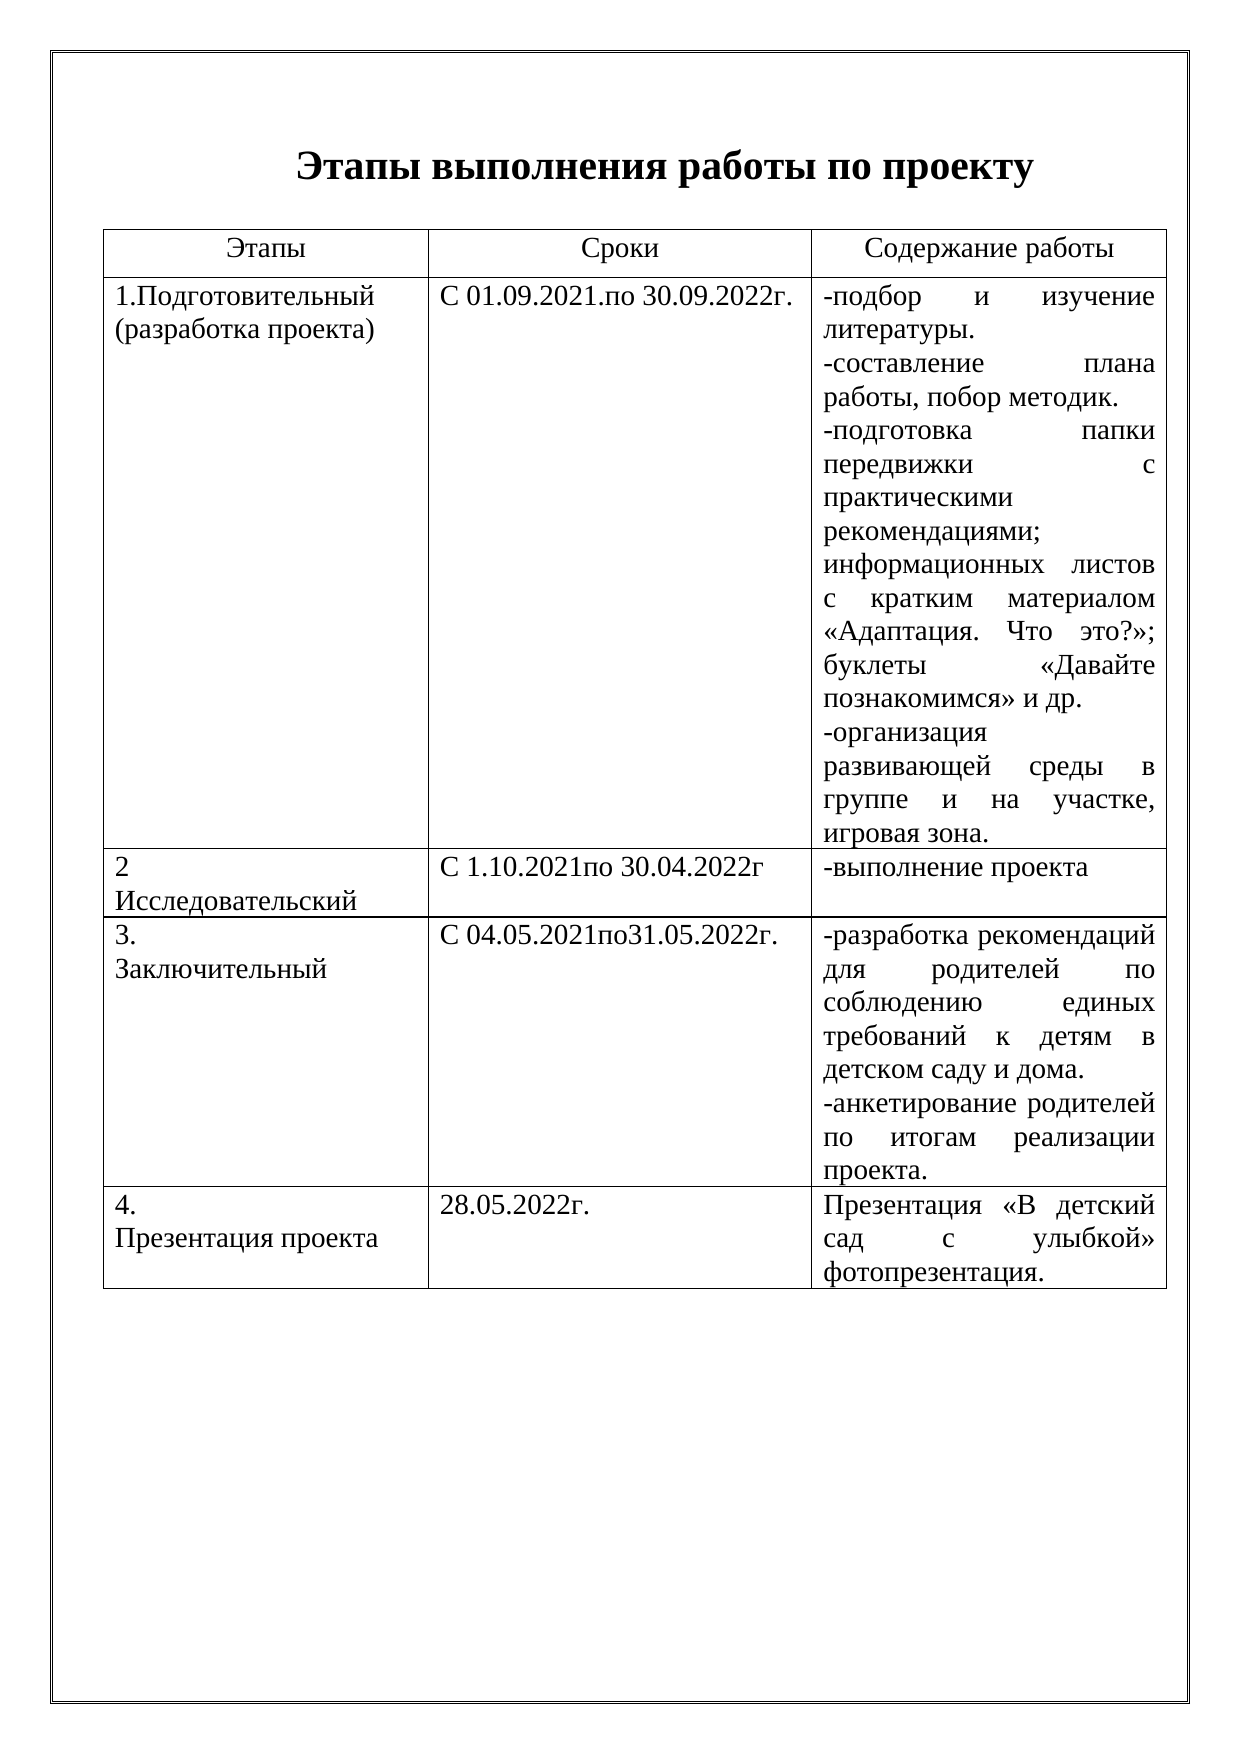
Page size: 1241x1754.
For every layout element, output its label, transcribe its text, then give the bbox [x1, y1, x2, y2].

table_cell 2 Исследовательский [104, 849, 428, 916]
table_cell 4. Презентация проекта [104, 1187, 428, 1287]
table_cell С 04.05.2021по31.05.2022г. [429, 918, 811, 1186]
table_cell 3. Заключительный [104, 918, 428, 1186]
table_cell -выполнение проекта [812, 849, 1166, 916]
table_cell С 1.10.2021по 30.04.2022г [429, 849, 811, 916]
table_header Этапы [104, 230, 428, 277]
table_cell -разработка рекомендаций для родителей по соблюдению единых требований к детям в детском саду и дома. -анкетирование родителей по итогам реализации проекта. [812, 918, 1166, 1186]
table_header Содержание работы [812, 230, 1166, 277]
text Этапы выполнения работы по проекту [177, 141, 1152, 189]
table_header Сроки [429, 230, 811, 277]
table_cell С 01.09.2021.по 30.09.2022г. [429, 278, 811, 848]
table_cell -подбор и изучение литературы. -составление плана работы, побор методик. -подготовка папки передвижки с практическими рекомендациями; информационных листов с кратким материалом «Адаптация. Что это?»; буклеты «Давайте познакомимся» и др. -организация развивающей среды в группе и на участке, игровая зона. [812, 278, 1166, 848]
table_cell 1.Подготовительный (разработка проекта) [104, 278, 428, 848]
table_cell Презентация «В детский сад с улыбкой» фотопрезентация. [812, 1187, 1166, 1287]
table_cell 28.05.2022г. [429, 1187, 811, 1287]
